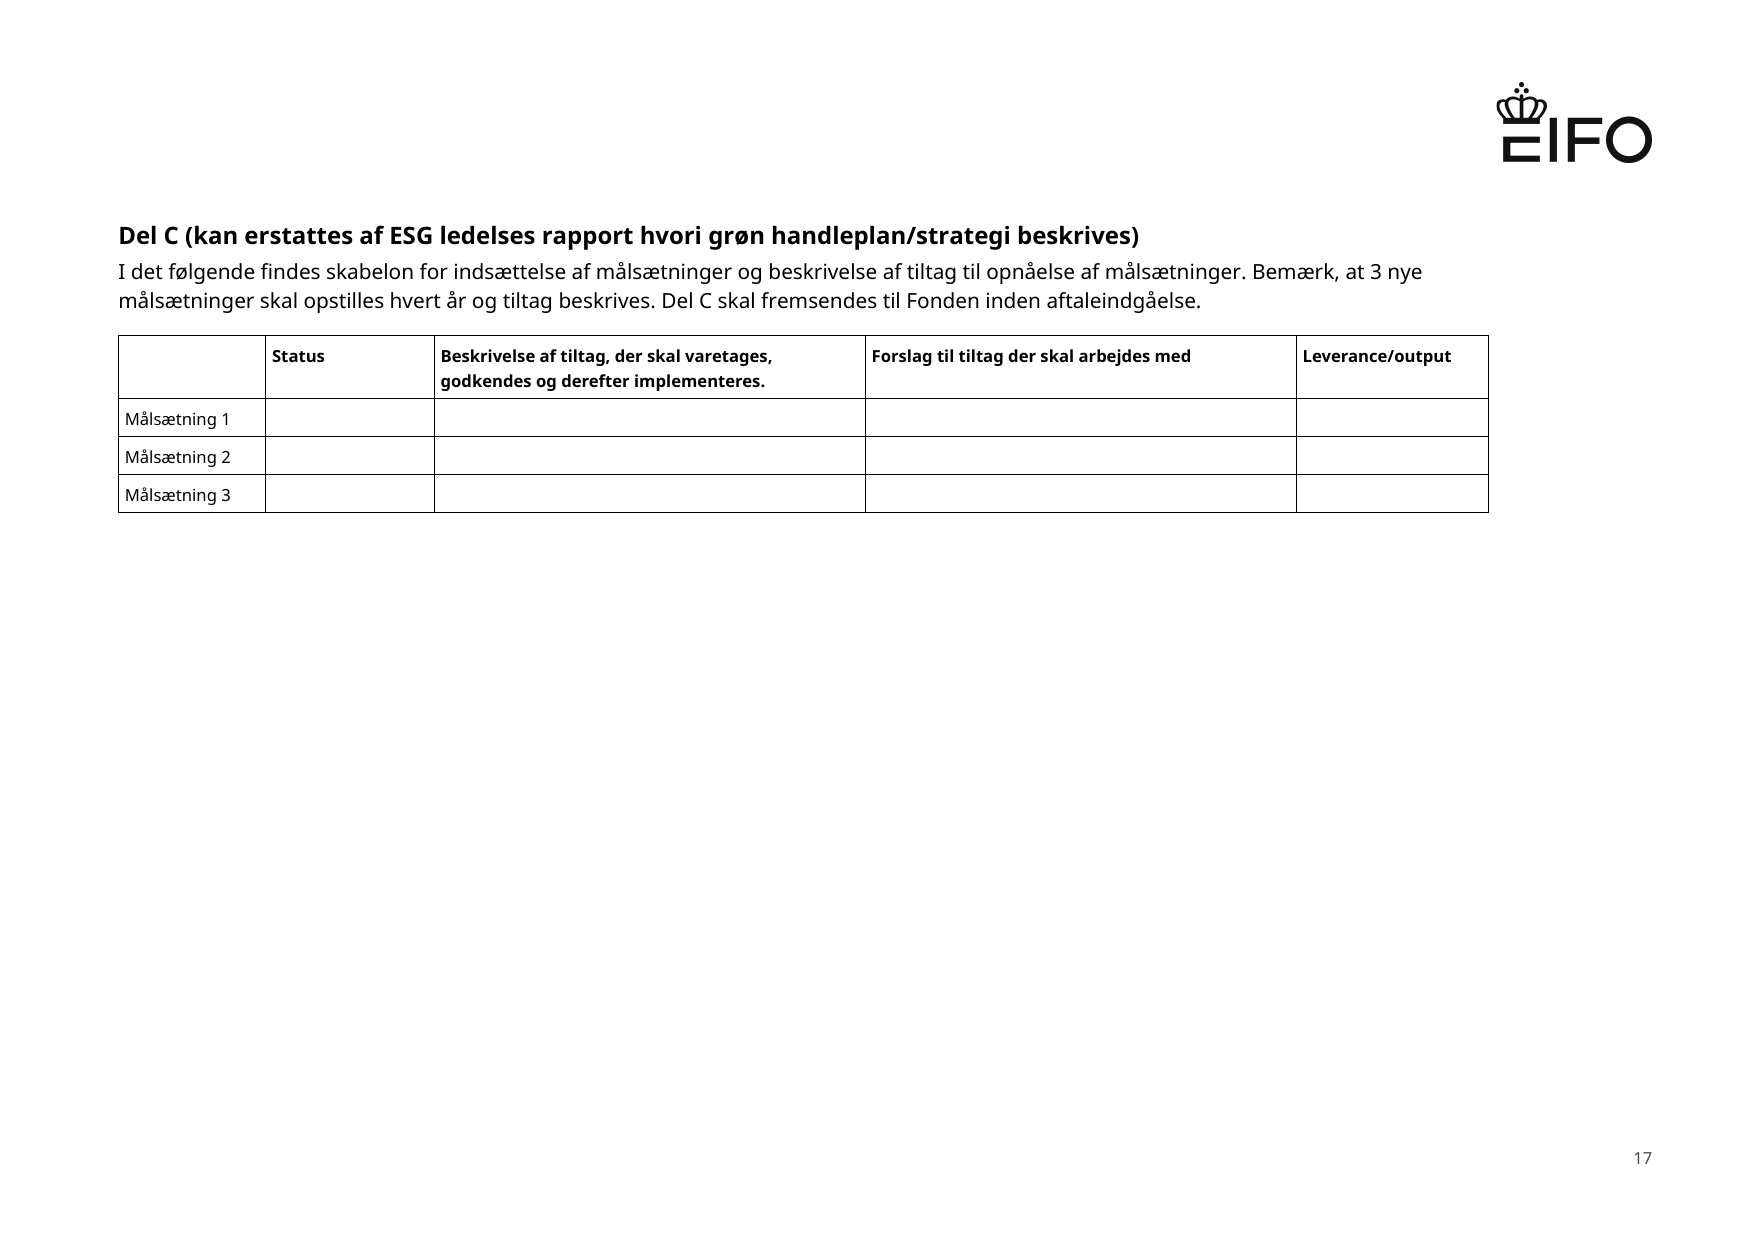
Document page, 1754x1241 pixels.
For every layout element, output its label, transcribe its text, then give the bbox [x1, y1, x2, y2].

table_cell [1297, 437, 1488, 474]
table_header Beskrivelse af tiltag, der skal varetages, godkendes og derefter implementeres. [435, 336, 865, 398]
table_header Status [266, 336, 434, 398]
table_header Leverance/output [1297, 336, 1488, 398]
table_cell [866, 475, 1296, 512]
table_cell [435, 399, 865, 436]
text Del C (kan erstattes af ESG ledelses rapport hvori grøn handleplan/strategi beskrives) [118, 218, 1488, 251]
picture [1496, 82, 1652, 163]
table_cell [435, 475, 865, 512]
table_cell [1297, 399, 1488, 436]
text I det følgende findes skabelon for indsættelse af målsætninger og beskrivelse af tiltag til opnåelse af målsætninger. Bemærk, at 3 nye målsætninger skal opstilles hvert år og tiltag beskrives. Del C skal fremsendes til Fonden inden aftaleindgåelse. [118, 257, 1488, 314]
table_header [119, 336, 265, 398]
table_cell [866, 437, 1296, 474]
table_cell [435, 437, 865, 474]
table_header Forslag til tiltag der skal arbejdes med [866, 336, 1296, 398]
table_cell [866, 399, 1296, 436]
table_cell [266, 437, 434, 474]
table_cell Målsætning 3 [119, 475, 265, 512]
table_cell [266, 399, 434, 436]
table_cell [266, 475, 434, 512]
table_cell [1297, 475, 1488, 512]
table_cell Målsætning 2 [119, 437, 265, 474]
table_cell Målsætning 1 [119, 399, 265, 436]
